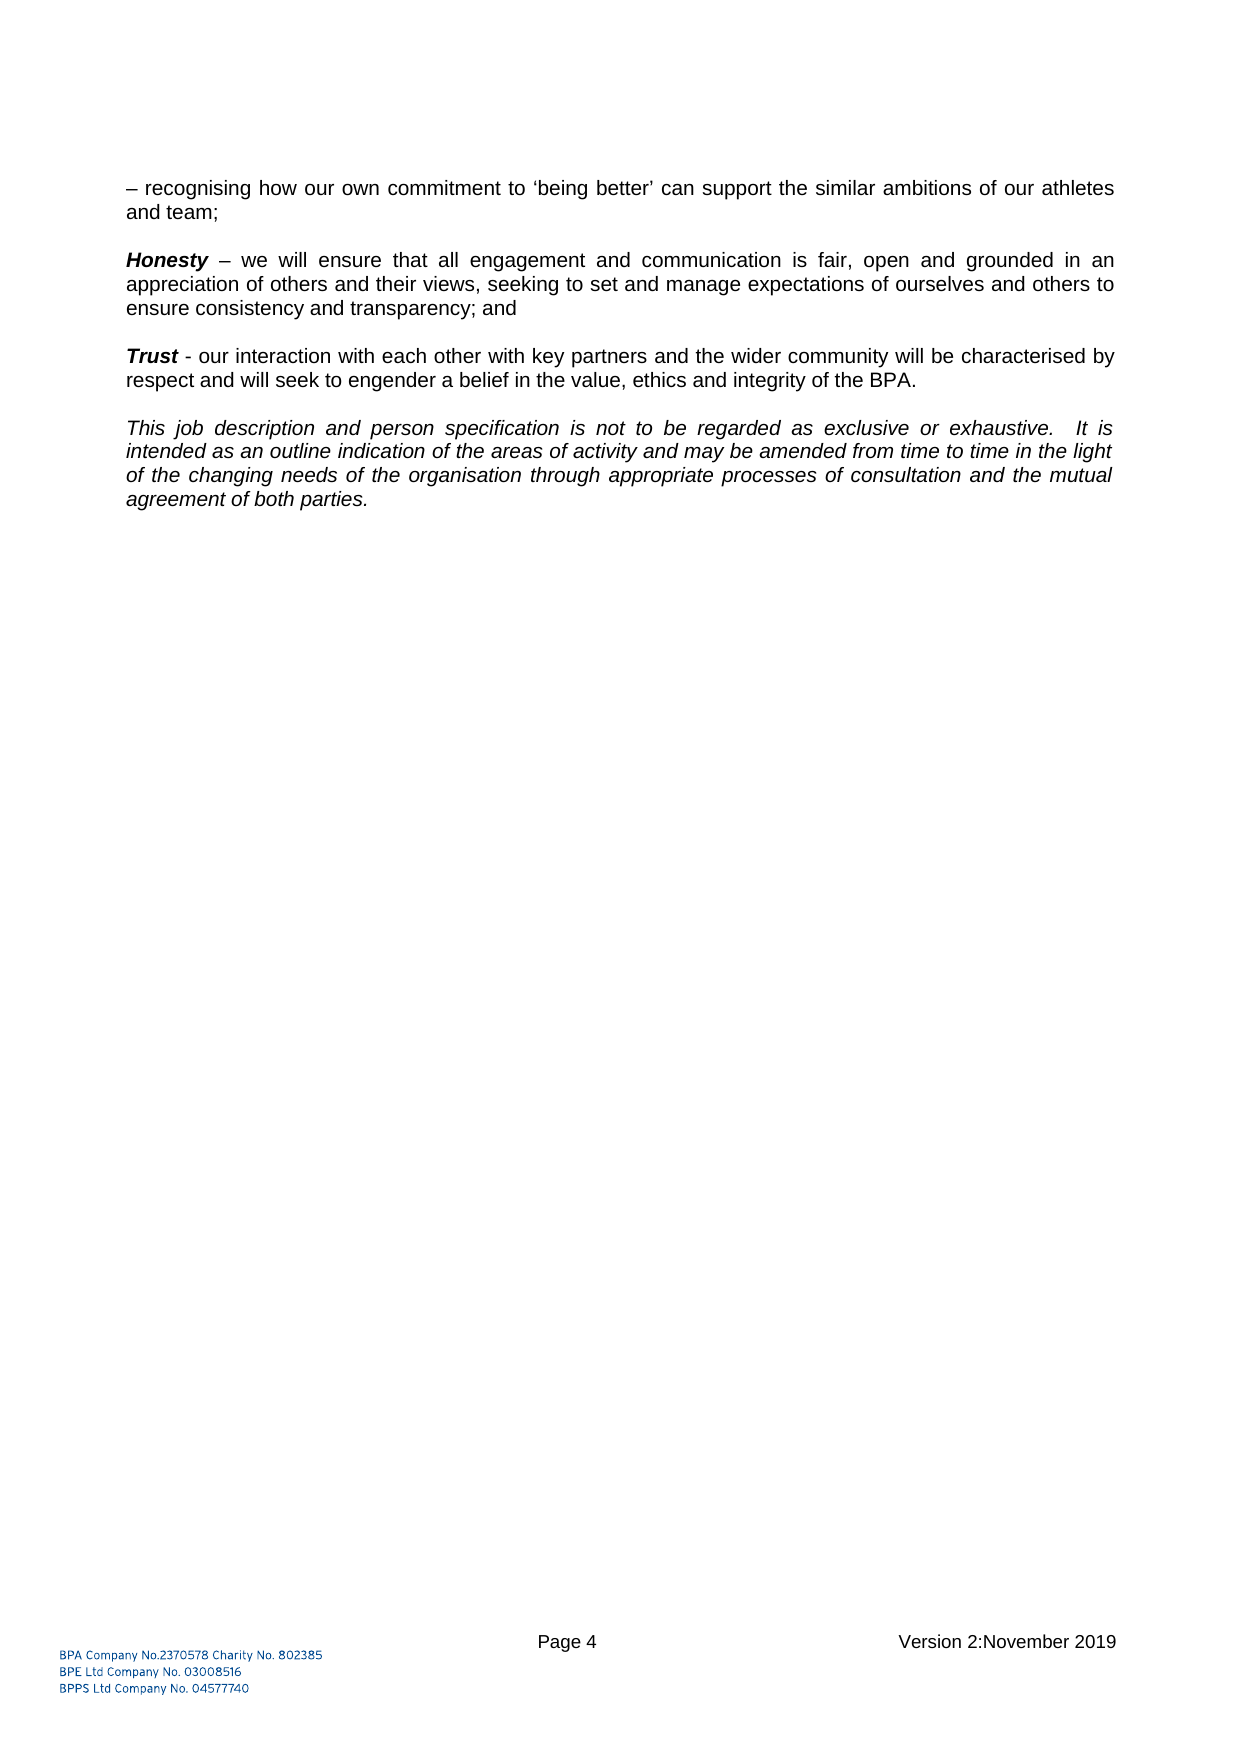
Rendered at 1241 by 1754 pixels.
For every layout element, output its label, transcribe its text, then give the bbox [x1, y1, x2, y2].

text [126, 176, 1116, 224]
text Trust - our interaction with each other with key partners and the wider community will be characterised by respect and will seek to engender a belief in the value, ethics and integrity of the BPA. [126, 343, 1116, 391]
text Honesty – we will ensure that all engagement and communication is fair, open and grounded in an appreciation of others and their views, seeking to set and manage expectations of ourselves and others to ensure consistency and transparency; and [126, 248, 1116, 319]
text This job description and person specification is not to be regarded as exclusive or exhaustive. It is intended as an outline indication of the areas of activity and may be amended from time to time in the light of the changing needs of the organisation through appropriate processes of consultation and the mutual agreement of both parties. [126, 415, 1116, 511]
